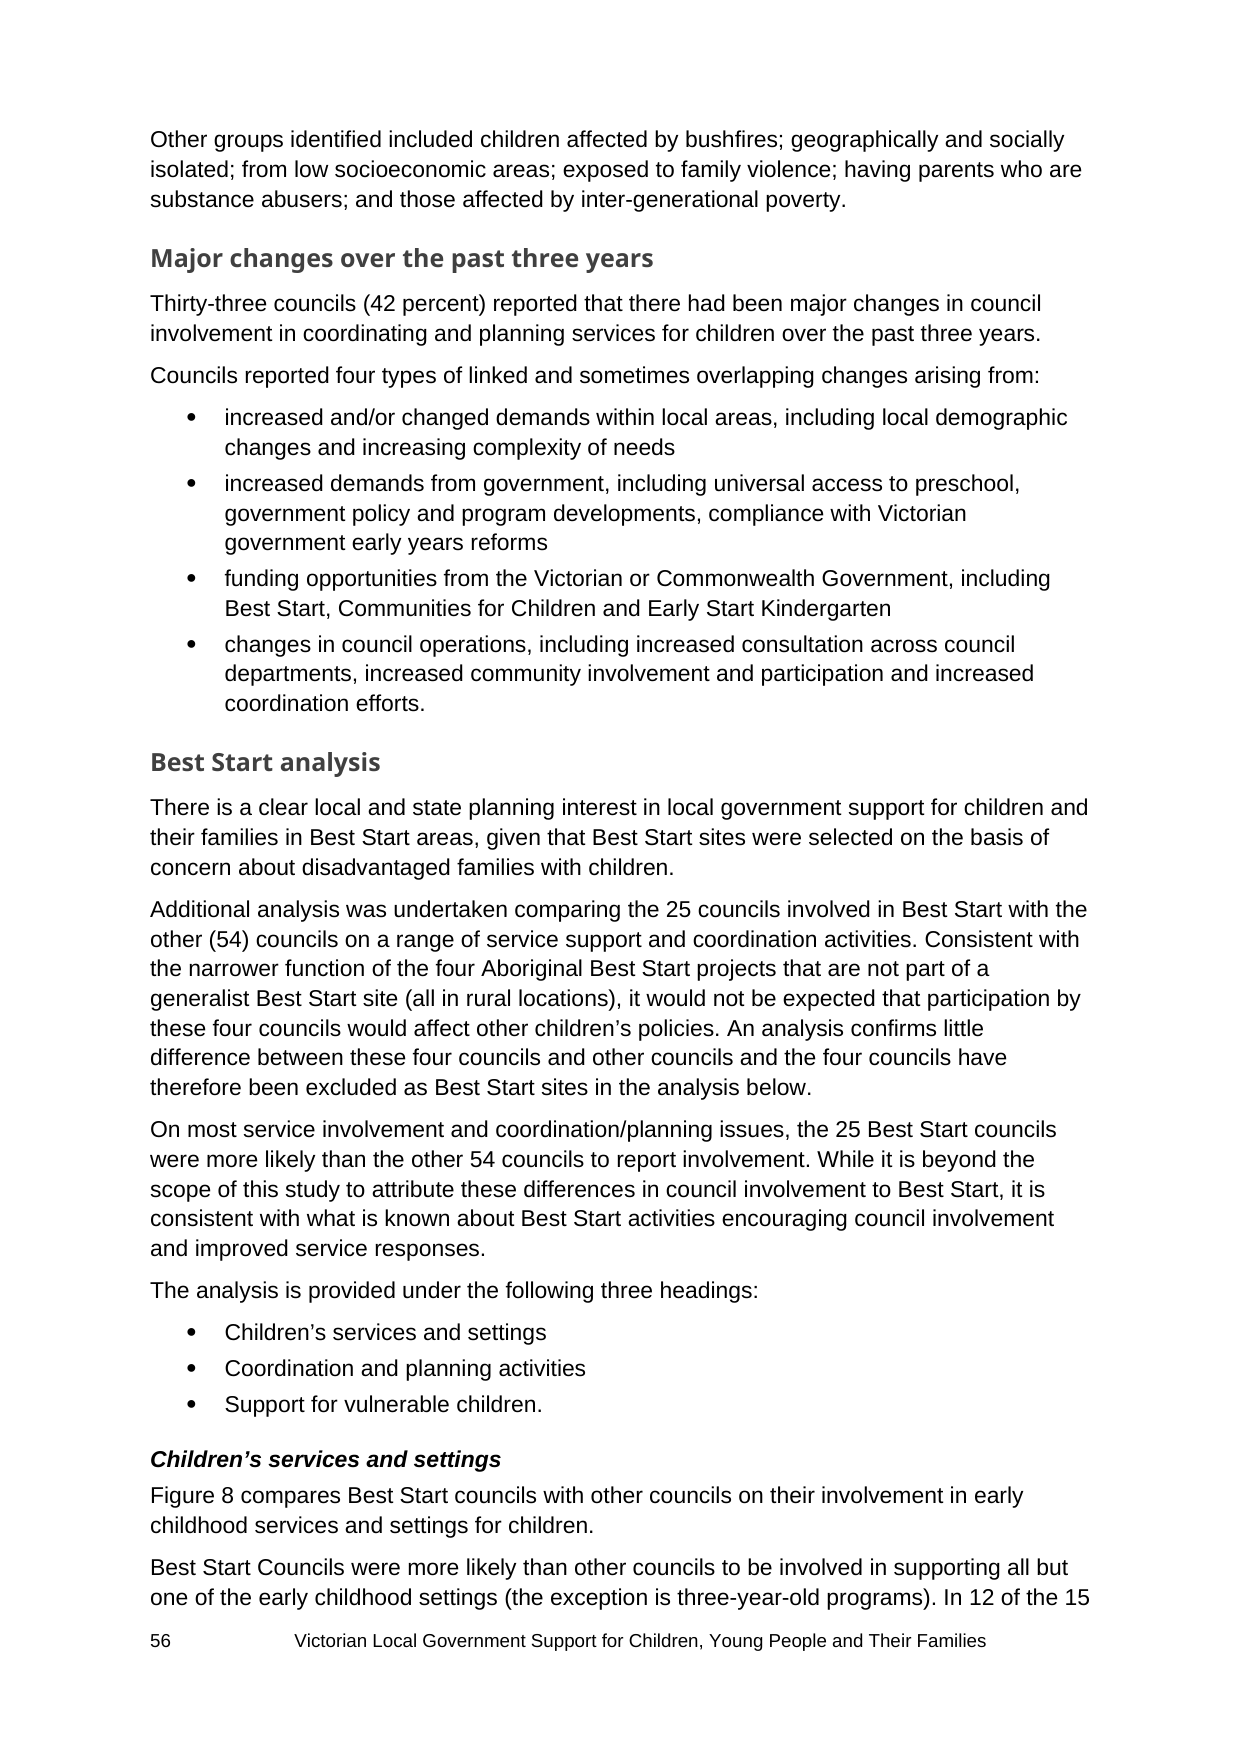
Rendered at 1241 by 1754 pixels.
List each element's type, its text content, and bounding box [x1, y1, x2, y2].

text Thirty-three councils (42 percent) reported that there had been major changes in council involvement in coordinating and planning services for children over the past three years. [150, 290, 1090, 346]
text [150, 1554, 1090, 1610]
list Children’s services and settings [187, 1319, 1090, 1346]
text The analysis is provided under the following three headings: [150, 1277, 1090, 1303]
list increased demands from government, including universal access to preschool, government policy and program developments, compliance with Victorian government early years reforms [187, 470, 1090, 556]
text On most service involvement and coordination/planning issues, the 25 Best Start councils were more likely than the other 54 councils to report involvement. While it is beyond the scope of this study to attribute these differences in council involvement to Best Start, it is consistent with what is known about Best Start activities encouraging council involvement and improved service responses. [150, 1116, 1090, 1261]
text Additional analysis was undertaken comparing the 25 councils involved in Best Start with the other (54) councils on a range of service support and coordination activities. Consistent with the narrower function of the four Aboriginal Best Start projects that are not part of a generalist Best Start site (all in rural locations), it would not be expected that participation by these four councils would affect other children’s policies. An analysis confirms little difference between these four councils and other councils and the four councils have therefore been excluded as Best Start sites in the analysis below. [150, 896, 1090, 1100]
subtitle Best Start analysis [150, 745, 1090, 779]
subtitle Children’s services and settings [150, 1446, 1090, 1472]
list Coordination and planning activities [187, 1355, 1090, 1382]
text Other groups identified included children affected by bushfires; geographically and socially isolated; from low socioeconomic areas; exposed to family violence; having parents who are substance abusers; and those affected by inter-generational poverty. [150, 126, 1090, 212]
list funding opportunities from the Victorian or Commonwealth Government, including Best Start, Communities for Children and Early Start Kindergarten [187, 565, 1090, 621]
text There is a clear local and state planning interest in local government support for children and their families in Best Start areas, given that Best Start sites were selected on the basis of concern about disadvantaged families with children. [150, 794, 1090, 880]
list increased and/or changed demands within local areas, including local demographic changes and increasing complexity of needs [187, 404, 1090, 460]
text Figure 8 compares Best Start councils with other councils on their involvement in early childhood services and settings for children. [150, 1482, 1090, 1538]
list changes in council operations, including increased consultation across council departments, increased community involvement and participation and increased coordination efforts. [187, 631, 1090, 716]
subtitle Major changes over the past three years [150, 241, 1090, 274]
list Support for vulnerable children. [187, 1391, 1090, 1418]
text Councils reported four types of linked and sometimes overlapping changes arising from: [150, 362, 1090, 388]
